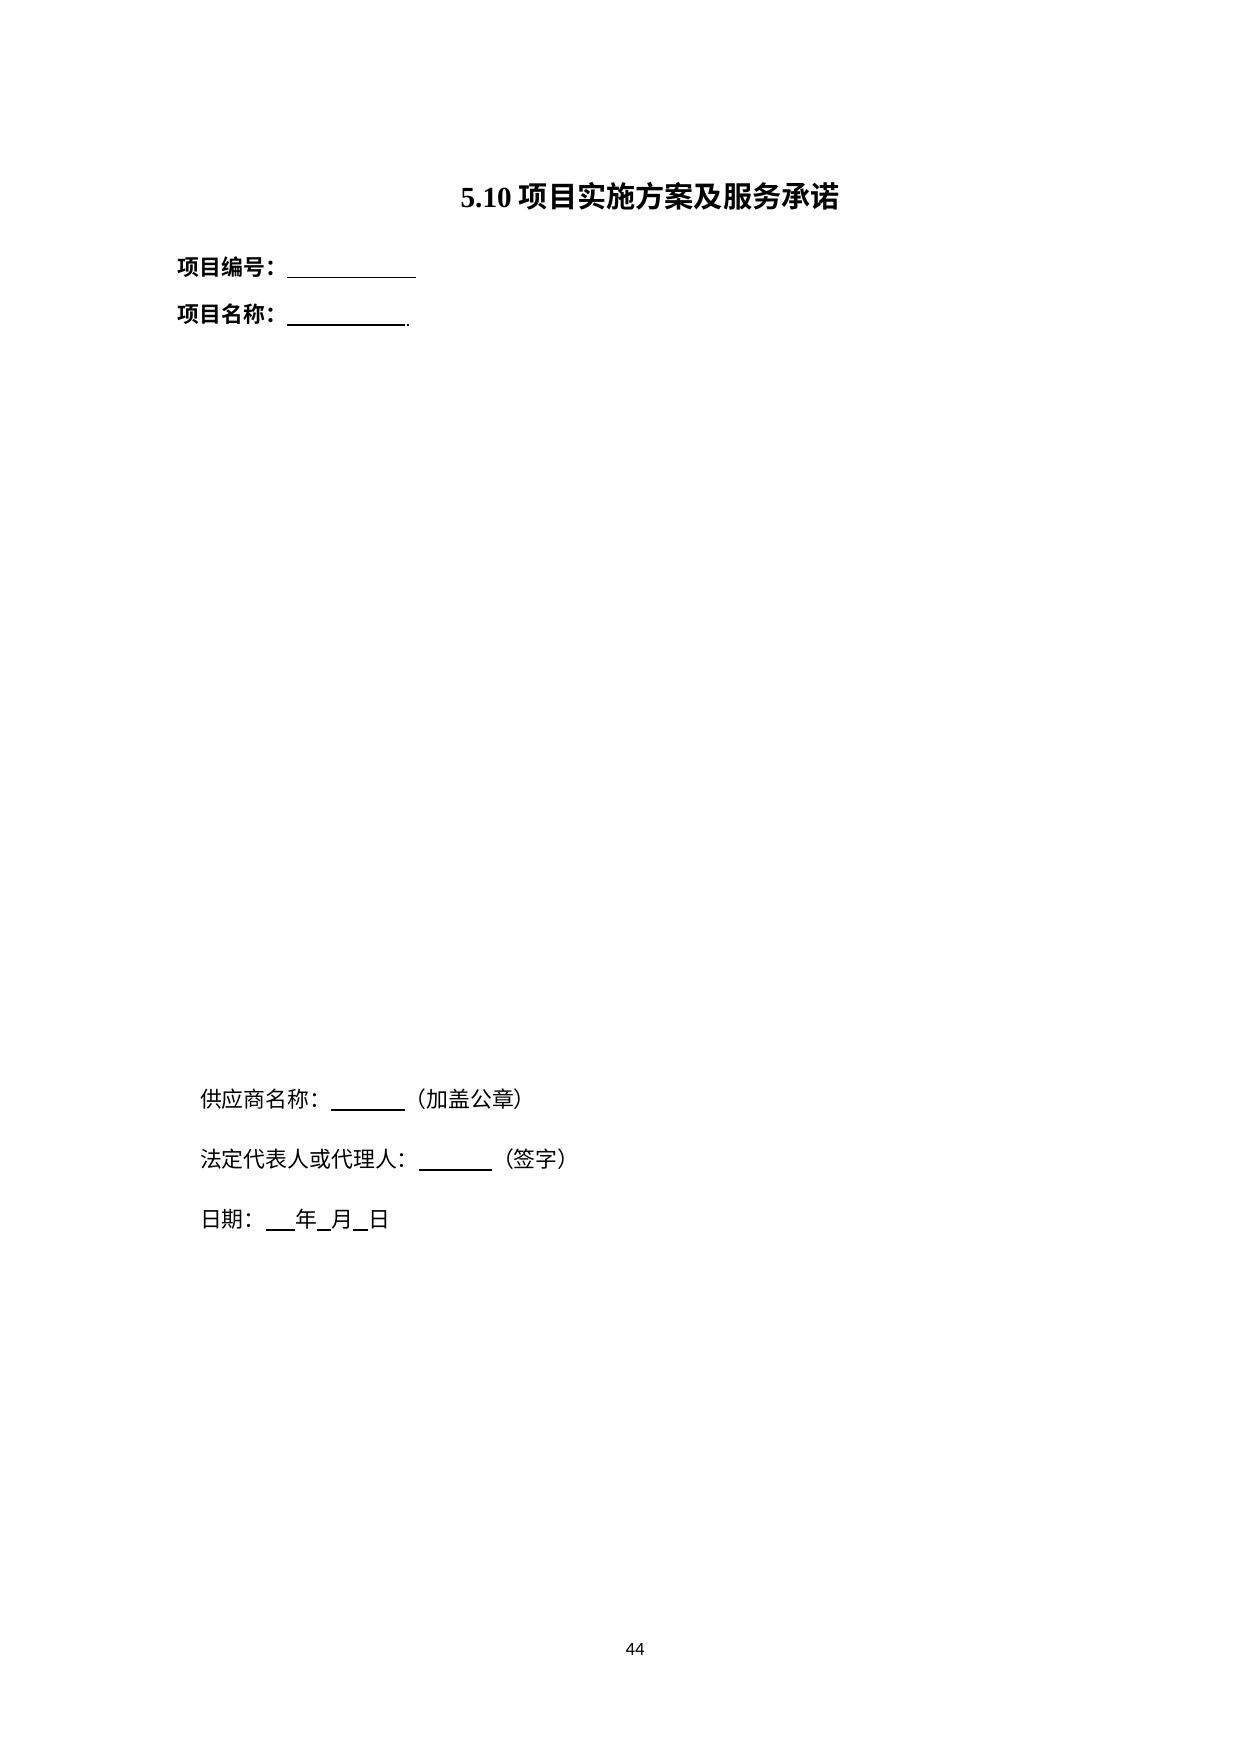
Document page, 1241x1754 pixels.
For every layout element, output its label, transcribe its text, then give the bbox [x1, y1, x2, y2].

text 法定代表人或代理人： （签字） [177, 1142, 1092, 1174]
text 项目编号： [177, 249, 1092, 281]
text 项目名称： [177, 297, 1098, 329]
text 供应商名称： （加盖公章） [177, 1082, 1092, 1114]
text 日期： 年 月 日 [177, 1202, 1092, 1234]
subtitle 项目实施方案及服务承诺 [177, 173, 1092, 216]
